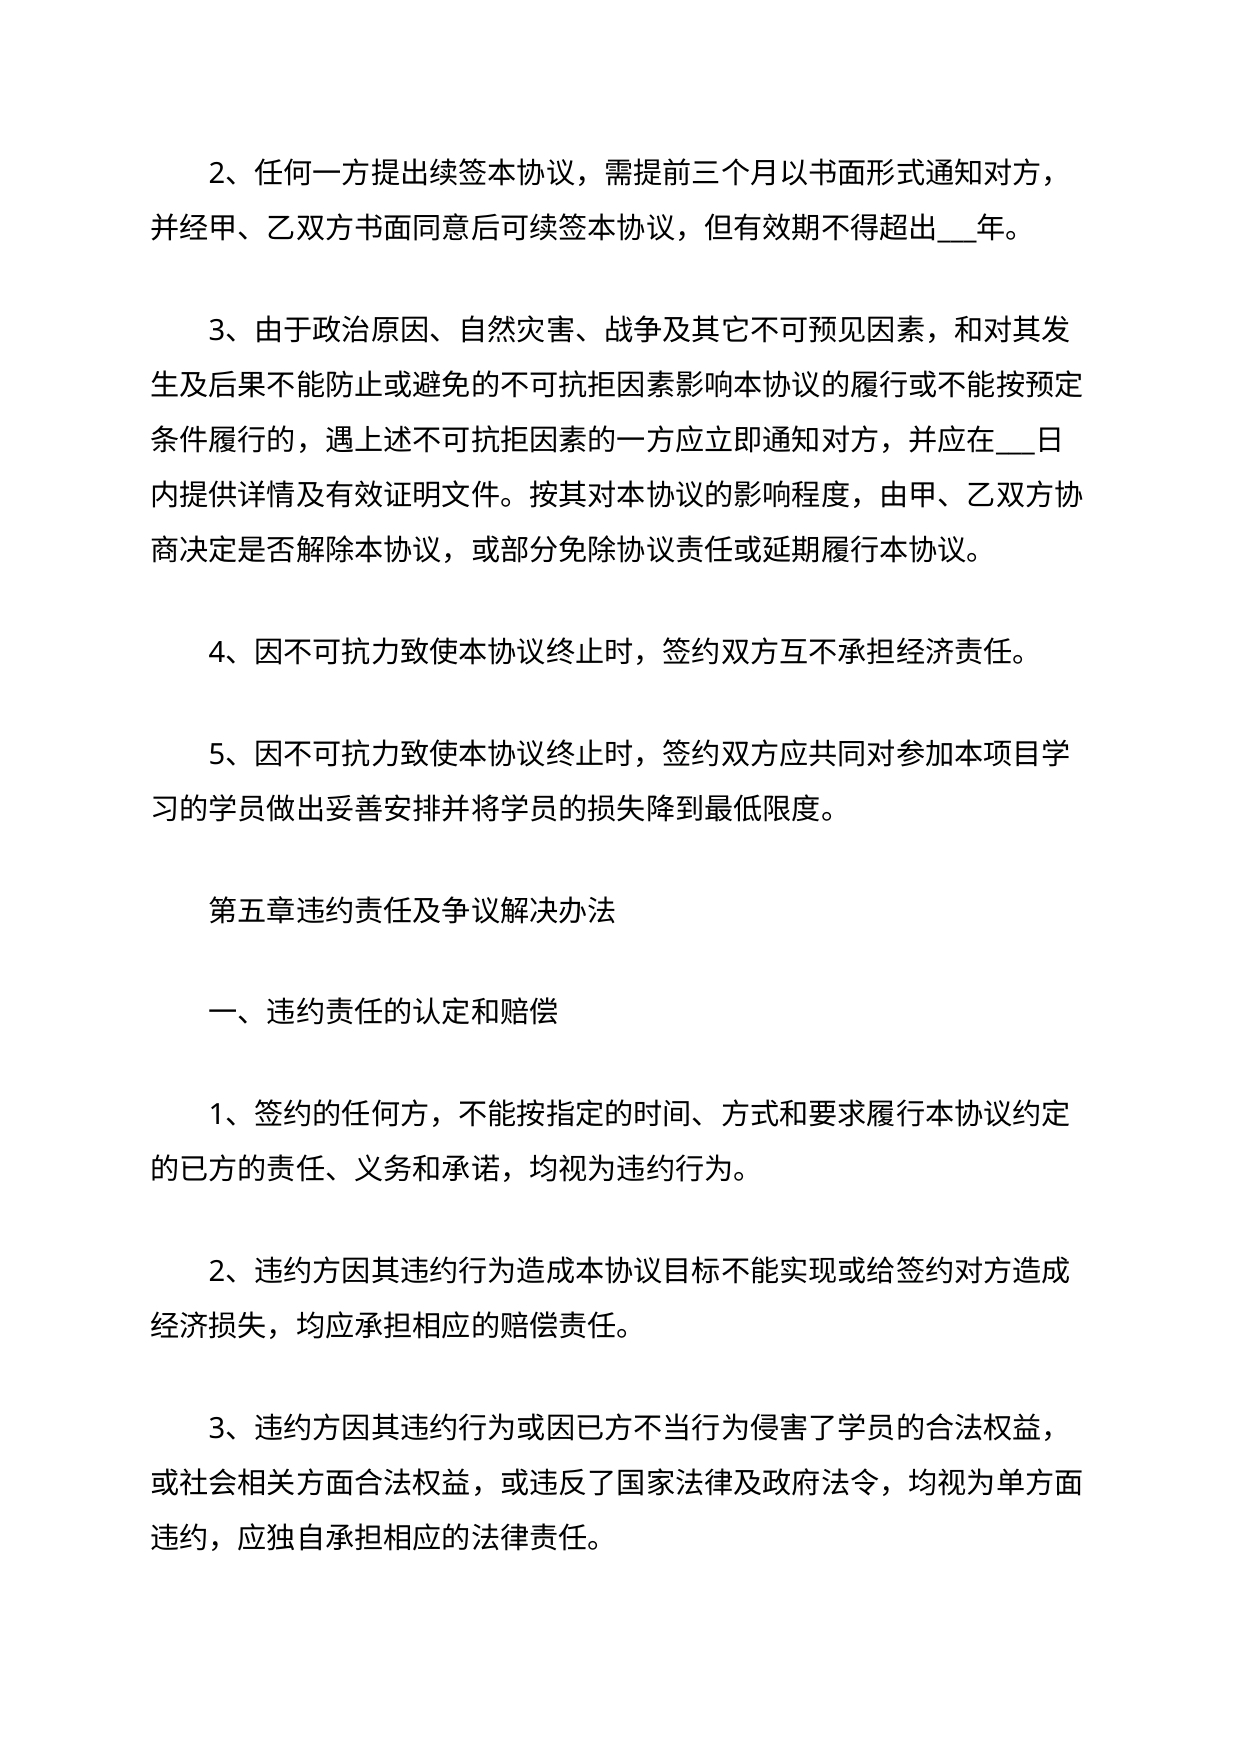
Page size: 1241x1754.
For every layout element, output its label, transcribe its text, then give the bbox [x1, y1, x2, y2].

text 3、违约方因其违约行为或因已方不当行为侵害了学员的合法权益，或社会相关方面合法权益，或违反了国家法律及政府法令，均视为单方面违约，应独自承担相应的法律责任。 [150, 1404, 1090, 1557]
text 第五章违约责任及争议解决办法 [150, 887, 1090, 929]
text 4、因不可抗力致使本协议终止时，签约双方互不承担经济责任。 [150, 628, 1090, 671]
text 2、任何一方提出续签本协议，需提前三个月以书面形式通知对方，并经甲、乙双方书面同意后可续签本协议，但有效期不得超出___年。 [150, 150, 1090, 247]
text 2、违约方因其违约行为造成本协议目标不能实现或给签约对方造成经济损失，均应承担相应的赔偿责任。 [150, 1248, 1090, 1345]
text 5、因不可抗力致使本协议终止时，签约双方应共同对参加本项目学习的学员做出妥善安排并将学员的损失降到最低限度。 [150, 731, 1090, 828]
text 1、签约的任何方，不能按指定的时间、方式和要求履行本协议约定的已方的责任、义务和承诺，均视为违约行为。 [150, 1091, 1090, 1188]
text 3、由于政治原因、自然灾害、战争及其它不可预见因素，和对其发生及后果不能防止或避免的不可抗拒因素影响本协议的履行或不能按预定条件履行的，遇上述不可抗拒因素的一方应立即通知对方，并应在___日内提供详情及有效证明文件。按其对本协议的影响程度，由甲、乙双方协商决定是否解除本协议，或部分免除协议责任或延期履行本协议。 [150, 307, 1090, 569]
text 一、违约责任的认定和赔偿 [150, 989, 1090, 1031]
